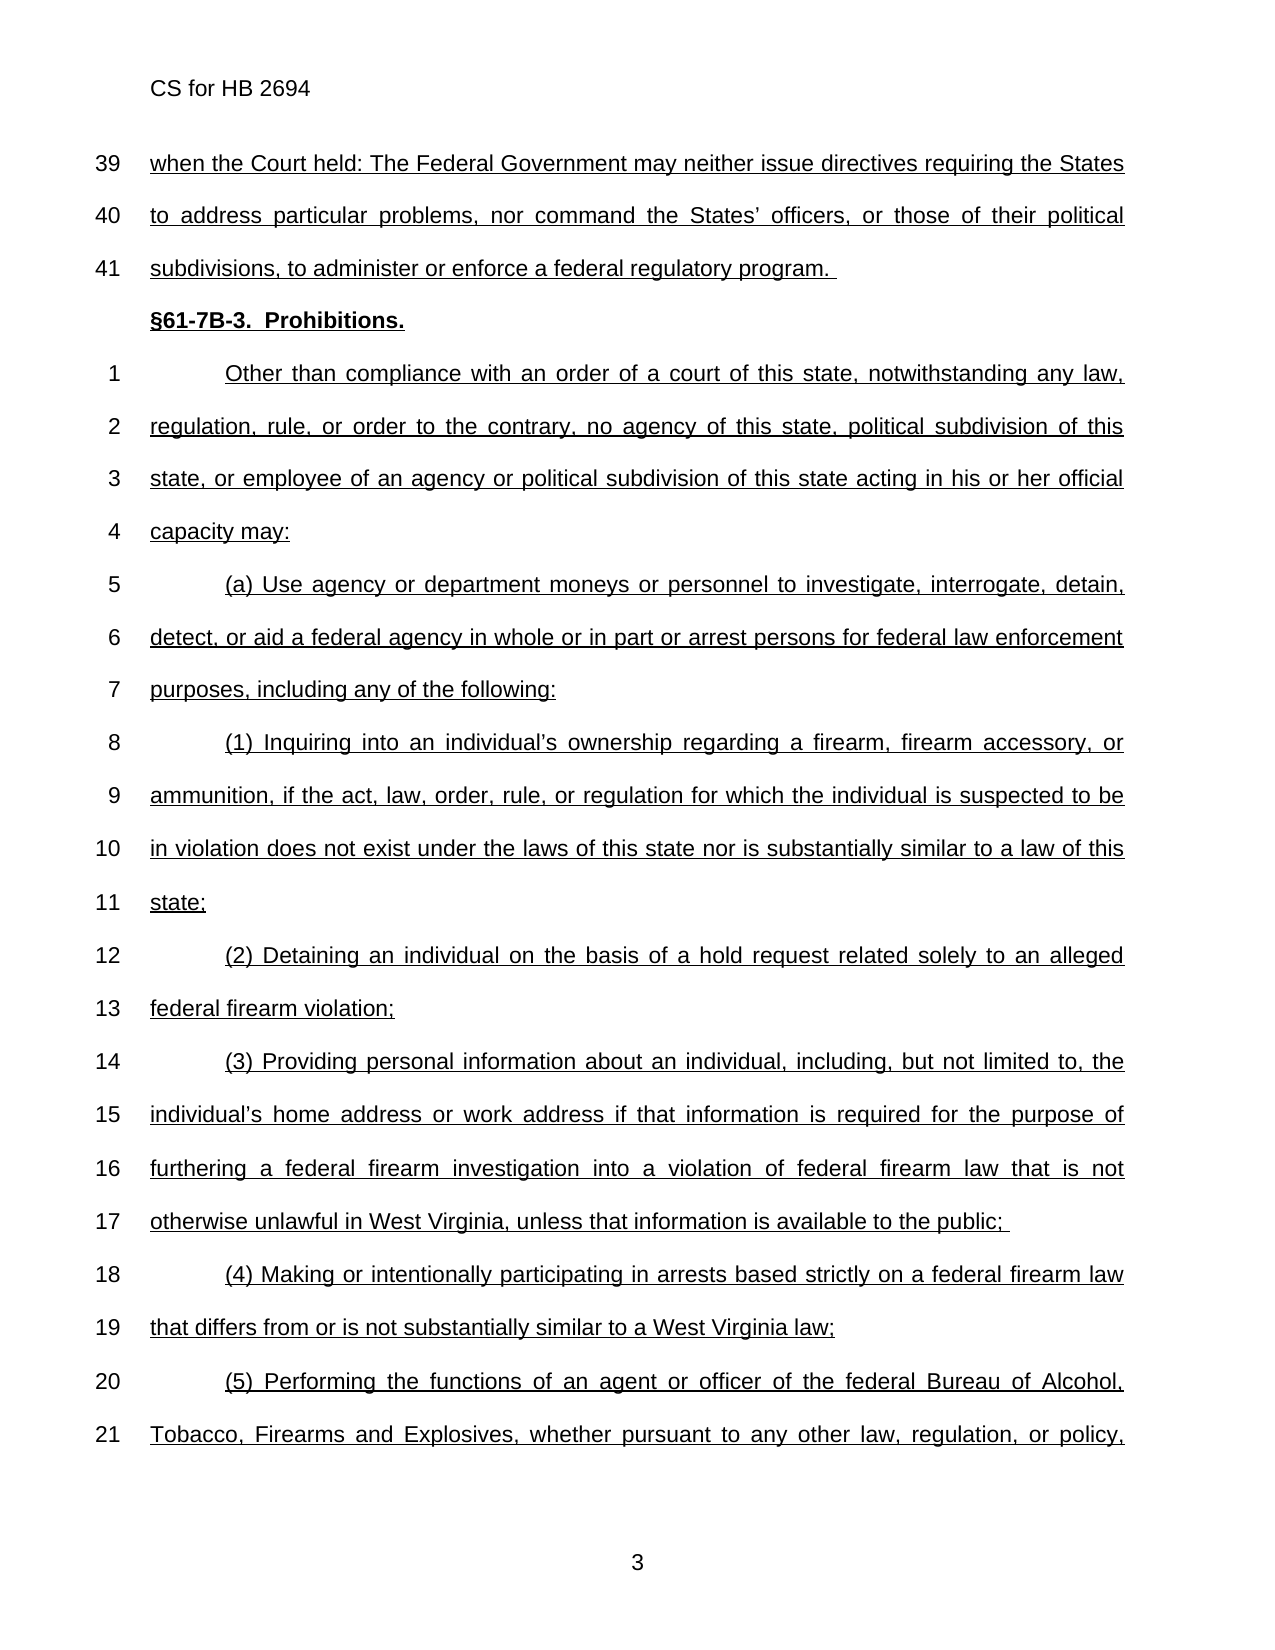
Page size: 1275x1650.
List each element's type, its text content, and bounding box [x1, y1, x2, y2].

text Other than compliance with an order of a court of this state, notwithstanding any law, regulation, rule, or order to the contrary, no agency of this state, political subdivision of this state, or employee of an agency or political subdivision of this state acting in his or her official capacity may: [150, 360, 1125, 544]
text (2) Detaining an individual on the basis of a hold request related solely to an alleged federal firearm violation; [150, 942, 1125, 1021]
text (3) Providing personal information about an individual, including, but not limited to, the individual’s home address or work address if that information is required for the purpose of furthering a federal firearm investigation into a violation of federal firearm law that is not otherwise unlawful in West Virginia, unless that information is available to the public; [150, 1179, 1125, 1234]
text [150, 1368, 1125, 1444]
text (a) Use agency or department moneys or personnel to investigate, interrogate, detain, detect, or aid a federal agency in whole or in part or arrest persons for federal law enforcement purposes, including any of the following: [150, 571, 1125, 702]
text (3) Providing personal information about an individual, including, but not limited to, the individual’s home address or work address if that information is required for the purpose of furthering a federal firearm investigation into a violation of federal firearm law that is not otherwise unlawful in West Virginia, unless that information is available to the public; [150, 1048, 1125, 1124]
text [150, 150, 1125, 173]
text (1) Inquiring into an individual’s ownership regarding a firearm, firearm accessory, or ammunition, if the act, law, order, rule, or regulation for which the individual is suspected to be in violation does not exist under the laws of this state nor is substantially similar to a law of this state; [150, 859, 1125, 915]
subtitle §61-7B-3. Prohibitions. [150, 307, 1125, 333]
text (3) Providing personal information about an individual, including, but not limited to, the individual’s home address or work address if that information is required for the purpose of furthering a federal firearm investigation into a violation of federal firearm law that is not otherwise unlawful in West Virginia, unless that information is available to the public; [150, 1125, 1125, 1178]
text (4) Making or intentionally participating in arrests based strictly on a federal firearm law that differs from or is not substantially similar to a West Virginia law; [150, 1261, 1125, 1341]
text (1) Inquiring into an individual’s ownership regarding a firearm, firearm accessory, or ammunition, if the act, law, order, rule, or regulation for which the individual is suspected to be in violation does not exist under the laws of this state nor is substantially similar to a law of this state; [150, 806, 1125, 858]
text (1) Inquiring into an individual’s ownership regarding a firearm, firearm accessory, or ammunition, if the act, law, order, rule, or regulation for which the individual is suspected to be in violation does not exist under the laws of this state nor is substantially similar to a law of this state; [150, 729, 1125, 805]
